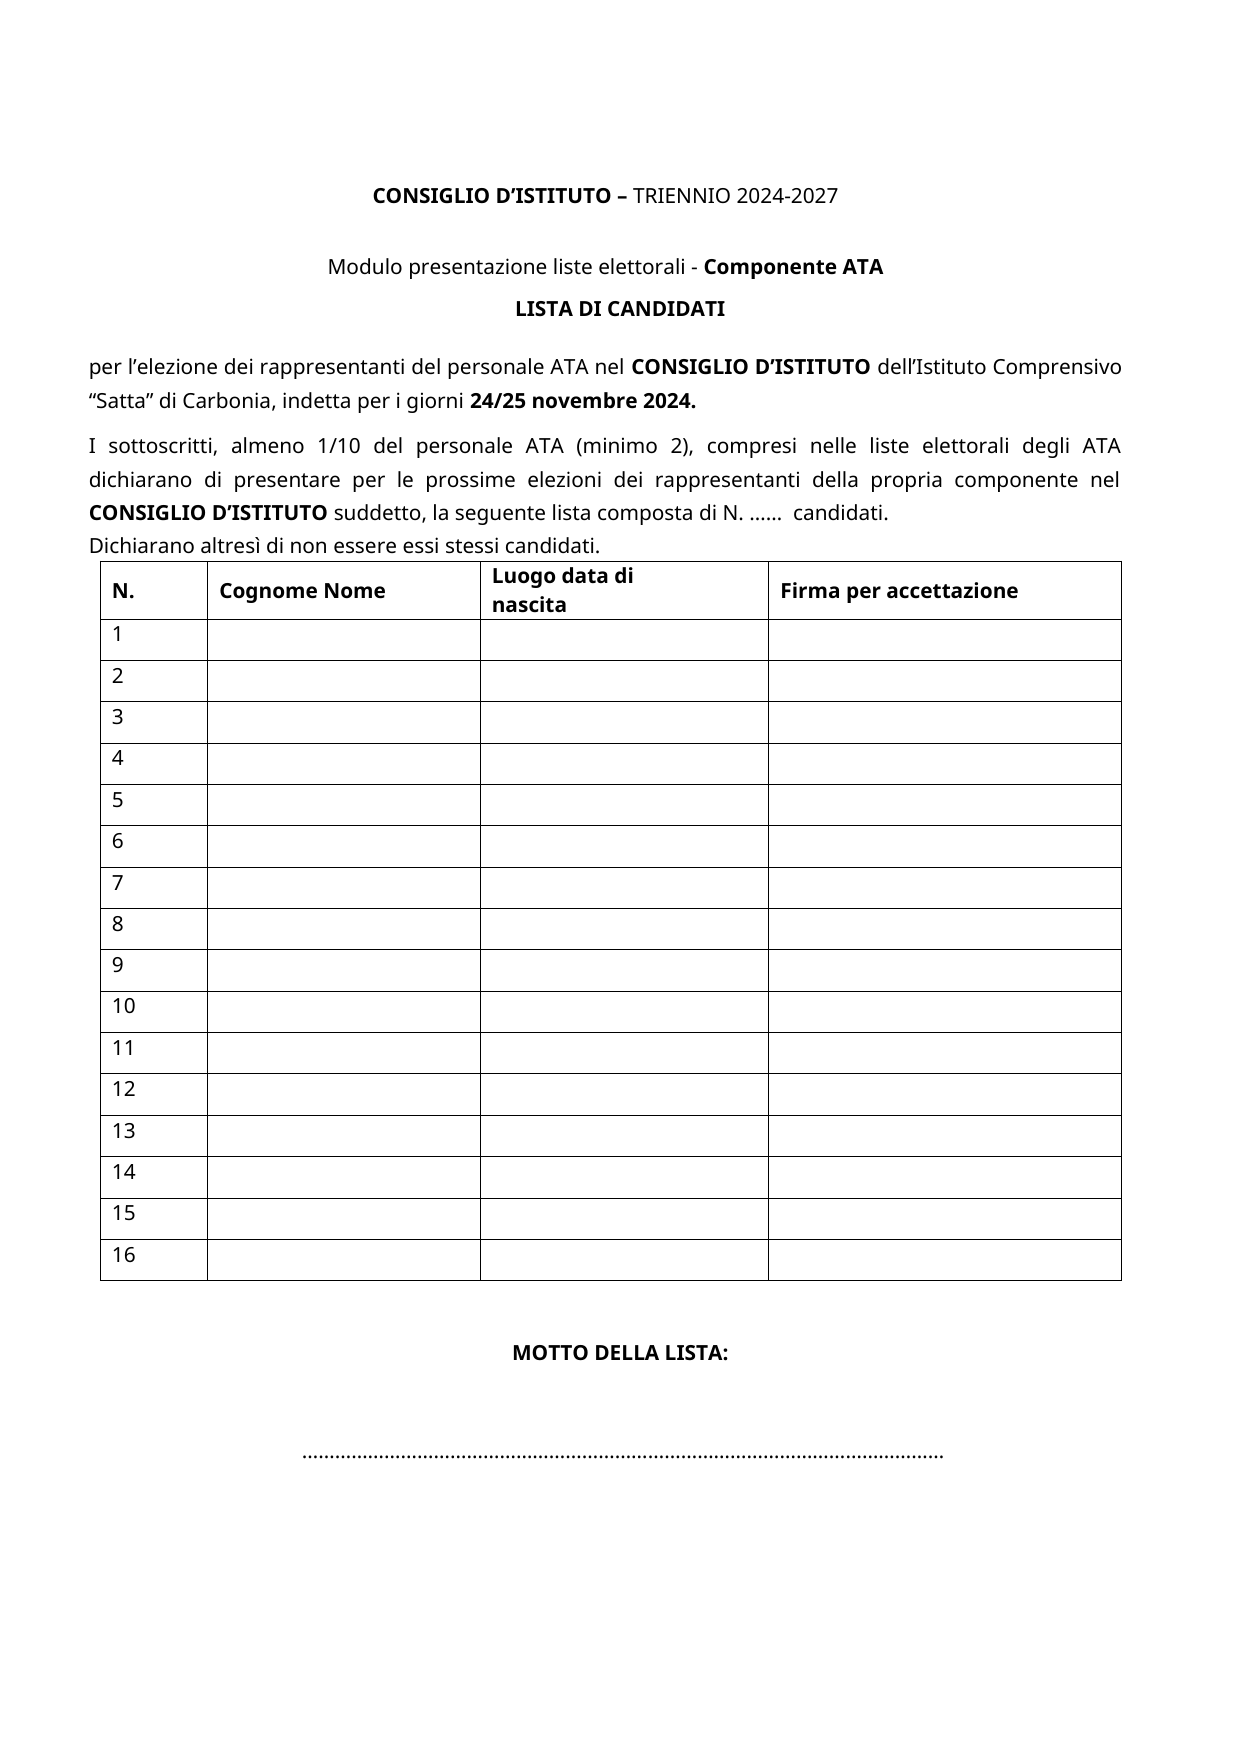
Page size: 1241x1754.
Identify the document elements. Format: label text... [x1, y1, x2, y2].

table_cell [769, 950, 1121, 991]
text Dichiarano altresì di non essere essi stessi candidati. [88, 527, 1122, 561]
table_cell [481, 909, 768, 949]
table_cell 1 [101, 620, 207, 660]
text ……………………………………………………………………………………………………… [118, 1437, 1122, 1465]
table_cell [208, 744, 480, 784]
table_cell [481, 1033, 768, 1073]
table_cell 3 [101, 702, 207, 742]
table_cell [481, 785, 768, 825]
table_cell [208, 992, 480, 1032]
table_cell 12 [101, 1074, 207, 1115]
table_cell [481, 1240, 768, 1280]
text per l’elezione dei rappresentanti del personale ATA nel CONSIGLIO D’ISTITUTO dell’Istituto Comprensivo “Satta” di Carbonia, indetta per i giorni 24/25 novembre 2024. [88, 348, 1122, 415]
table_cell [769, 1074, 1121, 1115]
table_cell [769, 1199, 1121, 1239]
table_cell [769, 992, 1121, 1032]
table_cell [481, 702, 768, 742]
table_cell [208, 661, 480, 701]
table_cell [769, 1116, 1121, 1156]
table_header Cognome Nome [208, 562, 480, 618]
table_cell [769, 661, 1121, 701]
table_cell [769, 826, 1121, 867]
table_cell [481, 744, 768, 784]
text I sottoscritti, almeno 1/10 del personale ATA (minimo 2), compresi nelle liste elettorali degli ATA dichiarano di presentare per le prossime elezioni dei rappresentanti della propria componente nel CONSIGLIO D’ISTITUTO suddetto, la seguente lista composta di N. …… candidati. [88, 427, 1122, 527]
table_cell [208, 950, 480, 991]
table_cell [208, 785, 480, 825]
table_header Luogo data di nascita [481, 562, 768, 618]
table_cell 11 [101, 1033, 207, 1073]
table_cell [208, 1199, 480, 1239]
table_cell [769, 620, 1121, 660]
table_cell [481, 992, 768, 1032]
table_cell 9 [101, 950, 207, 991]
table_cell [769, 785, 1121, 825]
table_cell [481, 1116, 768, 1156]
table_cell [208, 620, 480, 660]
table_cell 5 [101, 785, 207, 825]
text MOTTO DELLA LISTA: [118, 1338, 1122, 1366]
table_cell 14 [101, 1157, 207, 1197]
table_cell [481, 661, 768, 701]
table_cell [769, 1240, 1121, 1280]
table_header N. [101, 562, 207, 618]
table_cell 10 [101, 992, 207, 1032]
table_header Firma per accettazione [769, 562, 1121, 618]
table_cell [481, 620, 768, 660]
table_cell [208, 1116, 480, 1156]
table_cell [481, 1199, 768, 1239]
table_cell [208, 1074, 480, 1115]
table_cell 2 [101, 661, 207, 701]
table_cell [481, 826, 768, 867]
table_cell 4 [101, 744, 207, 784]
table_cell [769, 909, 1121, 949]
table_cell [208, 868, 480, 908]
table_cell [208, 1033, 480, 1073]
table_cell [769, 868, 1121, 908]
table_cell [208, 1240, 480, 1280]
table_cell 7 [101, 868, 207, 908]
table_cell [481, 1074, 768, 1115]
table_cell [208, 826, 480, 867]
table_cell [769, 744, 1121, 784]
table_cell [769, 702, 1121, 742]
table_cell 13 [101, 1116, 207, 1156]
text LISTA DI CANDIDATI [118, 294, 1122, 323]
text Modulo presentazione liste elettorali - Componente ATA [88, 252, 1122, 280]
table_cell 8 [101, 909, 207, 949]
table_cell [769, 1157, 1121, 1197]
table_cell [208, 702, 480, 742]
table_cell [769, 1033, 1121, 1073]
table_cell 6 [101, 826, 207, 867]
table_cell [481, 868, 768, 908]
text CONSIGLIO D’ISTITUTO – TRIENNIO 2024-2027 [88, 181, 1122, 209]
table_cell [481, 1157, 768, 1197]
table_cell [481, 950, 768, 991]
table_cell [208, 1157, 480, 1197]
table_cell [208, 909, 480, 949]
table_cell 15 [101, 1199, 207, 1239]
table_cell 16 [101, 1240, 207, 1280]
